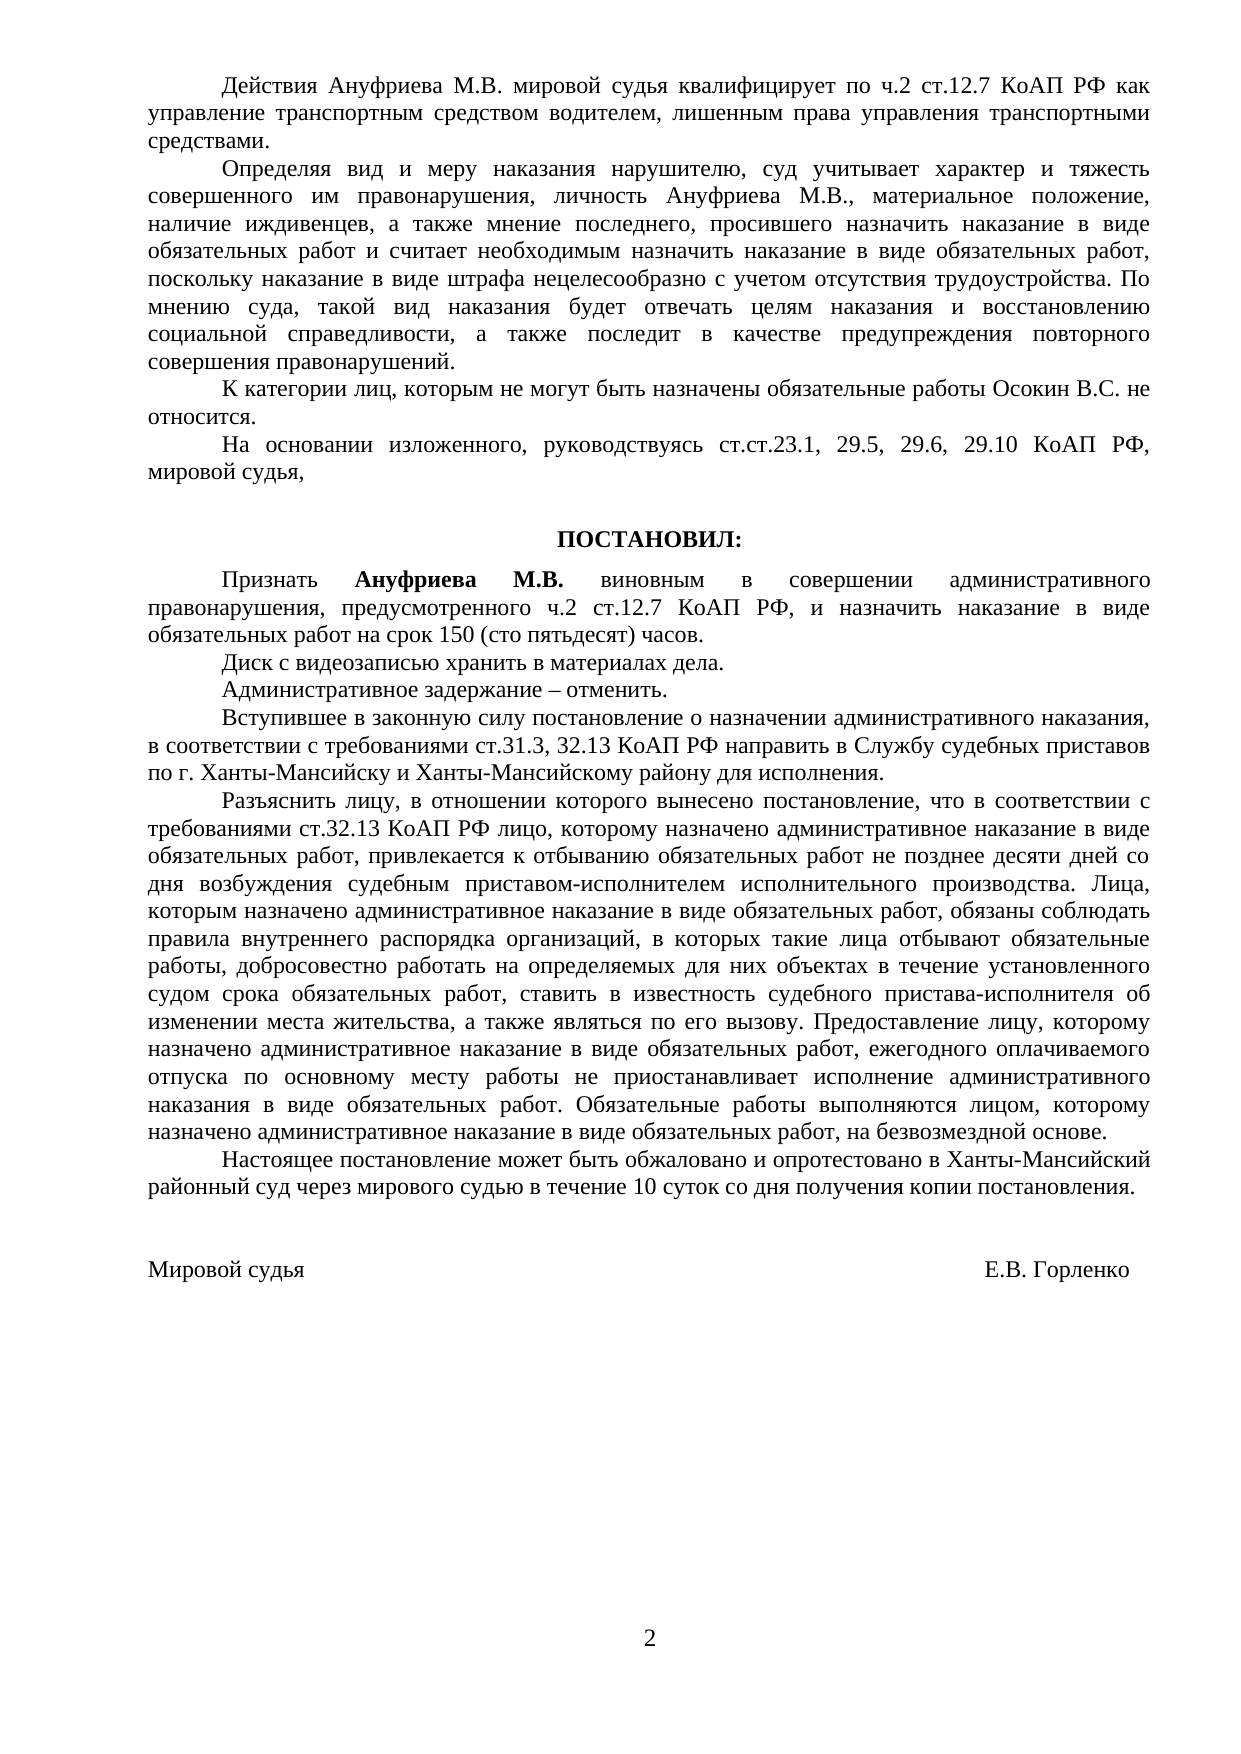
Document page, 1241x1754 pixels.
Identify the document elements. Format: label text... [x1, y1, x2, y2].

text На основании изложенного, руководствуясь ст.ст.23.1, 29.5, 29.6, 29.10 КоАП РФ, мировой судья, [148, 430, 1152, 485]
text Разъяснить лицу, в отношении которого вынесено постановление, что в соответствии с требованиями ст.32.13 КоАП РФ лицо, которому назначено административное наказание в виде обязательных работ, привлекается к отбыванию обязательных работ не позднее десяти дней со дня возбуждения судебным приставом-исполнителем исполнительного производства. Лица, которым назначено административное наказание в виде обязательных работ, обязаны соблюдать правила внутреннего распорядка организаций, в которых такие лица отбывают обязательные работы, добросовестно работать на определяемых для них объектах в течение установленного судом срока обязательных работ, ставить в известность судебного пристава-исполнителя об изменении места жительства, а также являться по его вызову. Предоставление лицу, которому назначено административное наказание в виде обязательных работ, ежегодного оплачиваемого отпуска по основному месту работы не приостанавливает исполнение административного наказания в виде обязательных работ. Обязательные работы выполняются лицом, которому назначено административное наказание в виде обязательных работ, на безвозмездной основе. [148, 786, 1152, 1145]
text ПОСТАНОВИЛ: [148, 525, 1152, 553]
text Признать Ануфриева М.В. виновным в совершении административного правонарушения, предусмотренного ч.2 ст.12.7 КоАП РФ, и назначить наказание в виде обязательных работ на срок 150 (сто пятьдесят) часов. [148, 565, 1152, 648]
text Действия Ануфриева М.В. мировой судья квалифицирует по ч.2 ст.12.7 КоАП РФ как управление транспортным средством водителем, лишенным права управления транспортными средствами. [148, 71, 1152, 154]
text Определяя вид и меру наказания нарушителю, суд учитывает характер и тяжесть совершенного им правонарушения, личность Ануфриева М.В., материальное положение, наличие иждивенцев, а также мнение последнего, просившего назначить наказание в виде обязательных работ и считает необходимым назначить наказание в виде обязательных работ, поскольку наказание в виде штрафа нецелесообразно с учетом отсутствия трудоустройства. По мнению суда, такой вид наказания будет отвечать целям наказания и восстановлению социальной справедливости, а также последит в качестве предупреждения повторного совершения правонарушений. [148, 154, 1152, 374]
text К категории лиц, которым не могут быть назначены обязательные работы Осокин В.С. не относится. [148, 374, 1152, 430]
text Административное задержание – отменить. [148, 676, 1152, 703]
text Мировой судья Е.В. Горленко [148, 1255, 1152, 1283]
text Вступившее в законную силу постановление о назначении административного наказания, в соответствии с требованиями ст.31.3, 32.13 КоАП РФ направить в Службу судебных приставов по г. Ханты-Мансийску и Ханты-Мансийскому району для исполнения. [148, 703, 1152, 786]
text Настоящее постановление может быть обжаловано и опротестовано в Ханты-Мансийский районный суд через мирового судью в течение 10 суток со дня получения копии постановления. [148, 1145, 1152, 1200]
text Диск с видеозаписью хранить в материалах дела. [148, 648, 1152, 676]
